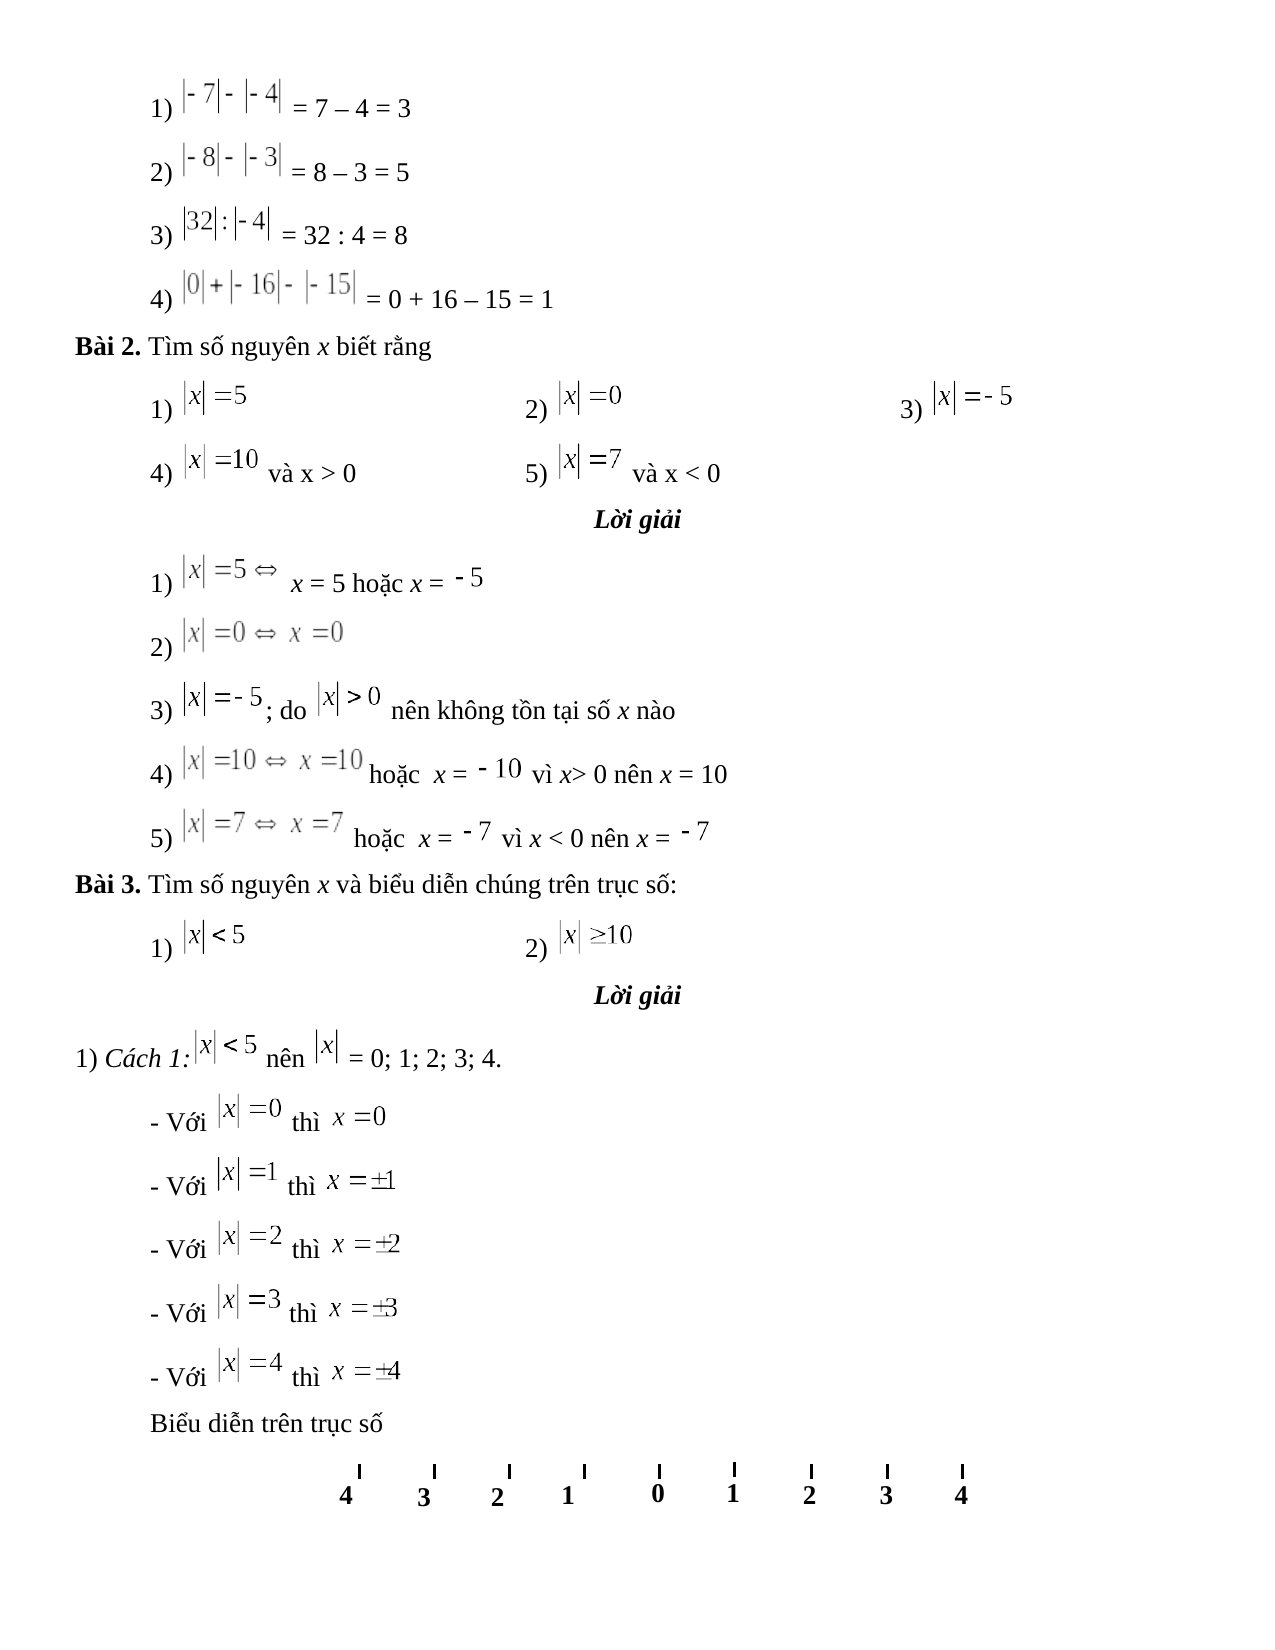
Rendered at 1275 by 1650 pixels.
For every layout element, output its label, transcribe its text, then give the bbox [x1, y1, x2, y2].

text Lời giải [75, 503, 1200, 535]
text Lời giải [75, 979, 1200, 1010]
text 1) = 7 – 4 = 3 [75, 75, 1200, 123]
text - Với thì [75, 1216, 1200, 1264]
text - Với thì [75, 1280, 1200, 1328]
text 4) hoặc x = vì x> 0 nên x = 10 [75, 741, 1200, 789]
text Bài 3. Tìm số nguyên x và biểu diễn chúng trên trục số: [75, 868, 1200, 899]
text - Với thì [75, 1089, 1200, 1137]
text 2) [75, 614, 1200, 662]
text 4) = 0 + 16 – 15 = 1 [75, 266, 1200, 314]
text Bài 2. Tìm số nguyên x biết rằng [75, 329, 1200, 361]
text Biểu diễn trên trục số [131, 1407, 1200, 1438]
text 1) Cách 1: nên = 0; 1; 2; 3; 4. [75, 1025, 1200, 1073]
text 3) = 32 : 4 = 8 [75, 202, 1200, 250]
text - Với thì [75, 1344, 1200, 1392]
text 5) hoặc x = vì x < 0 nên x = [75, 805, 1200, 853]
text 1) x = 5 hoặc x = [75, 550, 1200, 598]
text 4) và x > 0 5) và x < 0 [75, 440, 1200, 488]
text - Với thì [75, 1153, 1200, 1201]
text 2) = 8 – 3 = 5 [75, 139, 1200, 187]
text 3) ; do nên không tồn tại số x nào [75, 677, 1200, 726]
text 1) 2) [75, 915, 1200, 963]
text 1) 2) 3) [75, 376, 1200, 424]
